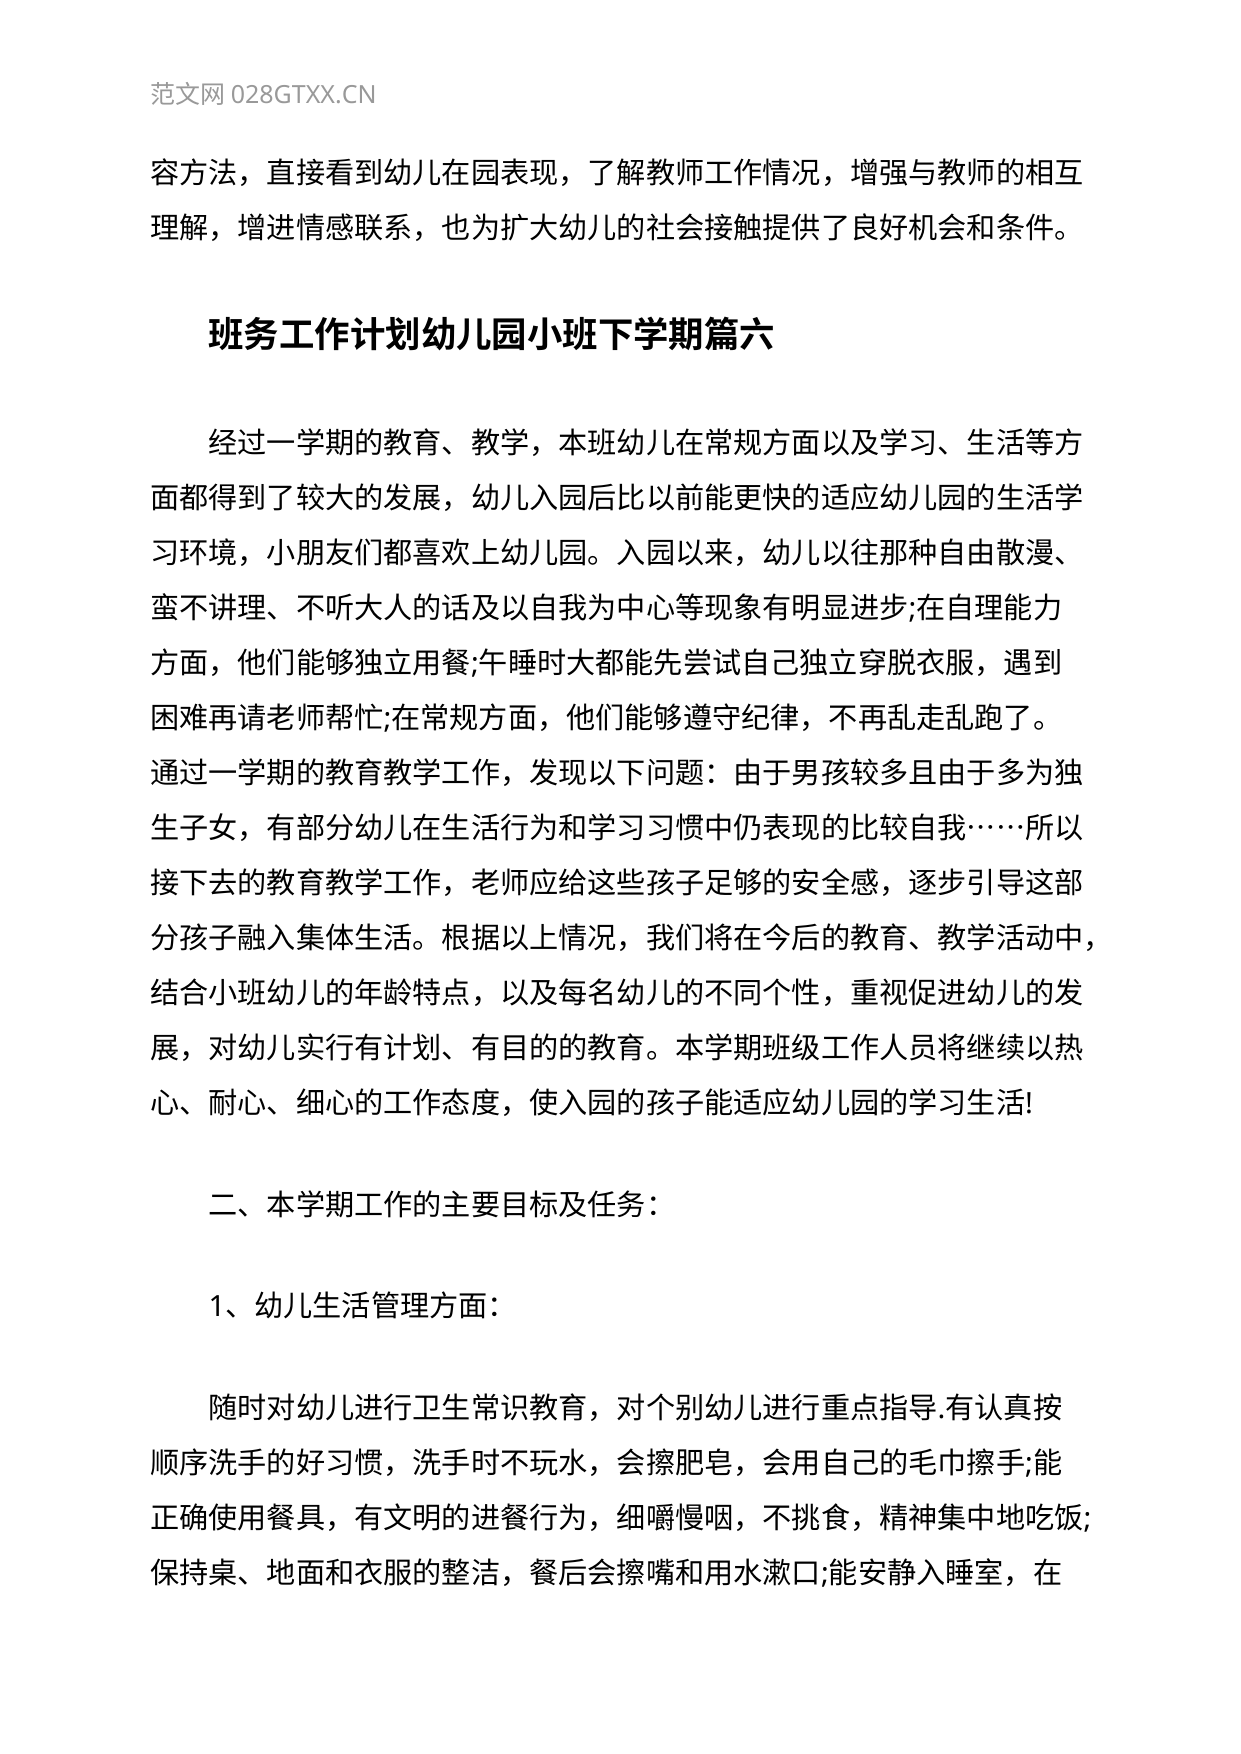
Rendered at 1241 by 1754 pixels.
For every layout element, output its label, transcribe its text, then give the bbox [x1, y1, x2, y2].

text 班务工作计划幼儿园小班下学期篇六 [150, 307, 1090, 358]
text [150, 150, 1090, 247]
text 经过一学期的教育、教学，本班幼儿在常规方面以及学习、生活等方面都得到了较大的发展，幼儿入园后比以前能更快的适应幼儿园的生活学习环境，小朋友们都喜欢上幼儿园。入园以来，幼儿以往那种自由散漫、蛮不讲理、不听大人的话及以自我为中心等现象有明显进步;在自理能力方面，他们能够独立用餐;午睡时大都能先尝试自己独立穿脱衣服，遇到困难再请老师帮忙;在常规方面，他们能够遵守纪律，不再乱走乱跑了。通过一学期的教育教学工作，发现以下问题：由于男孩较多且由于多为独生子女，有部分幼儿在生活行为和学习习惯中仍表现的比较自我……所以接下去的教育教学工作，老师应给这些孩子足够的安全感，逐步引导这部分孩子融入集体生活。根据以上情况，我们将在今后的教育、教学活动中，结合小班幼儿的年龄特点，以及每名幼儿的不同个性，重视促进幼儿的发展，对幼儿实行有计划、有目的的教育。本学期班级工作人员将继续以热心、耐心、细心的工作态度，使入园的孩子能适应幼儿园的学习生活! [150, 420, 1090, 1122]
text 二、本学期工作的主要目标及任务： [150, 1181, 1090, 1223]
text 1、幼儿生活管理方面： [150, 1283, 1090, 1325]
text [150, 1385, 1090, 1592]
